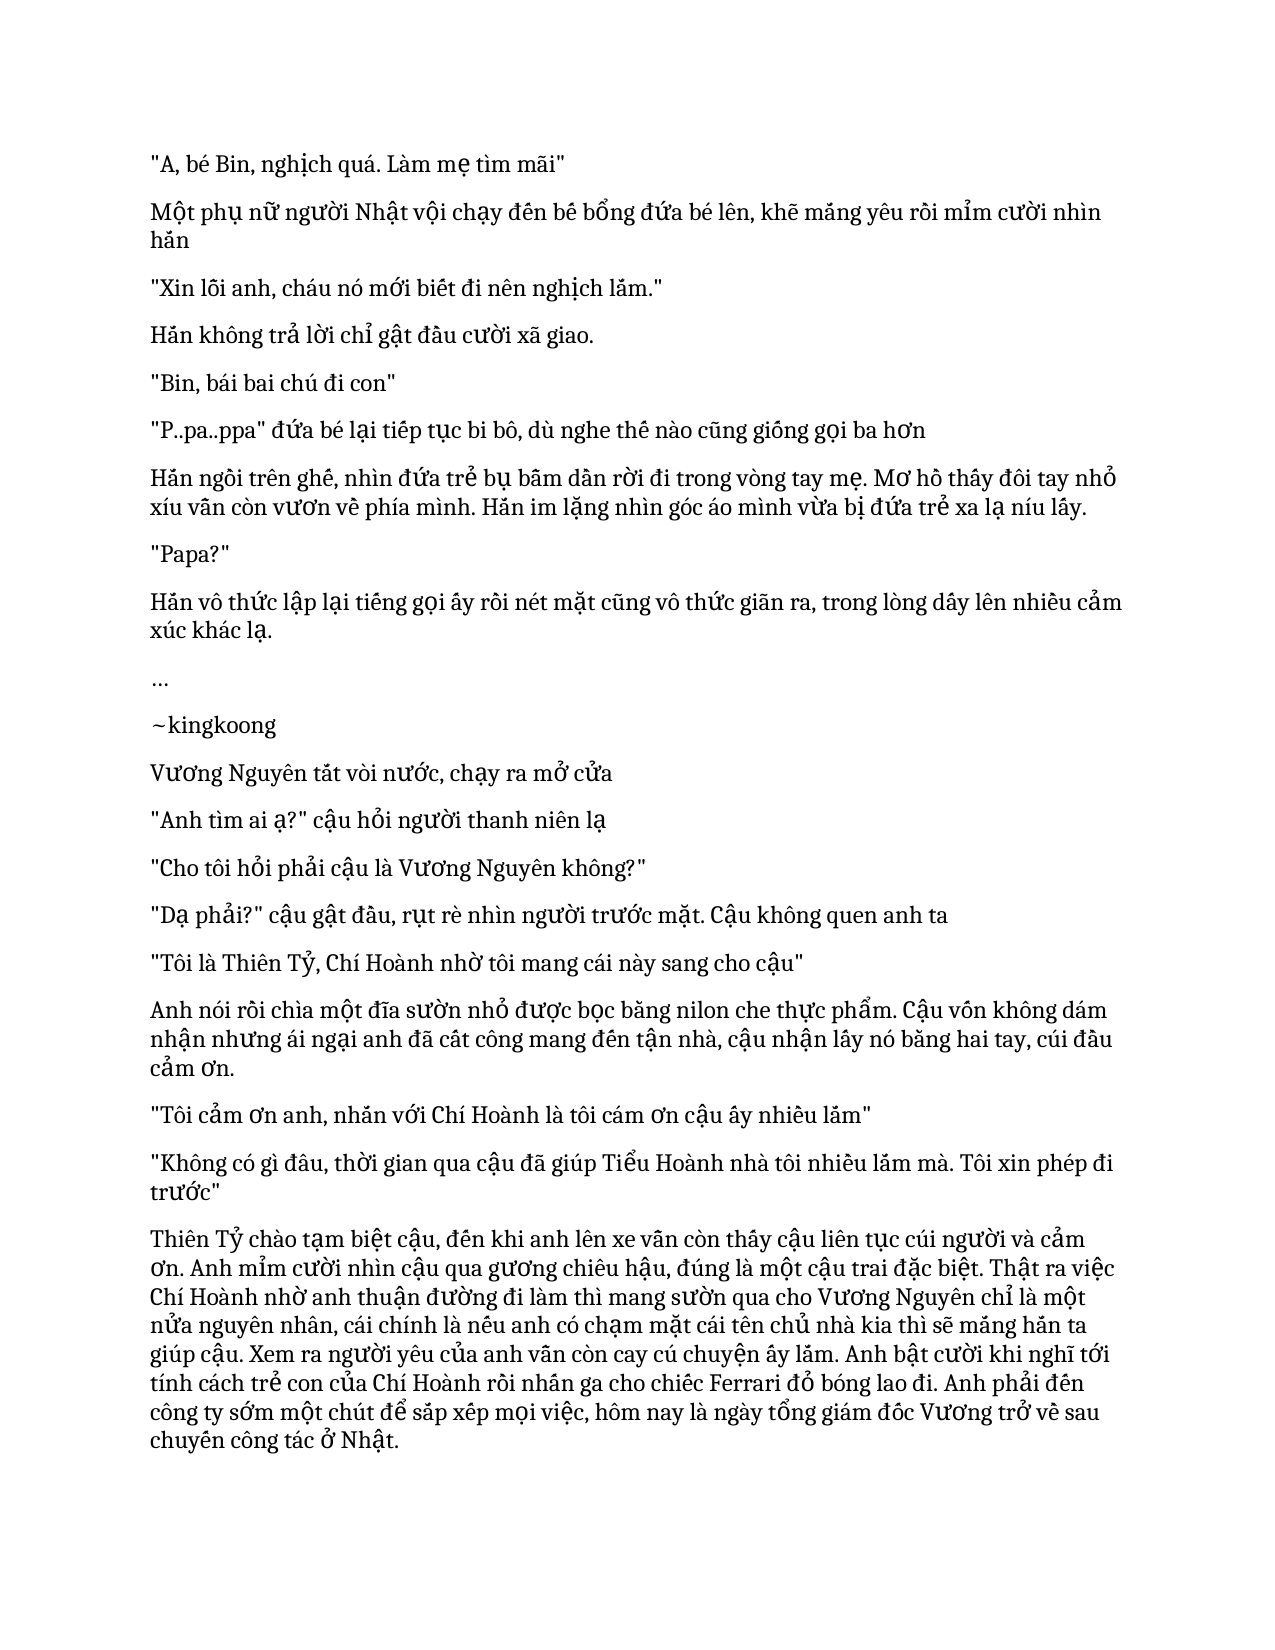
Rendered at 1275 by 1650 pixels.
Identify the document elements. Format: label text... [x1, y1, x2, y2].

text "P..pa..ppa" đứa bé lại tiếp tục bi bô, dù nghe thế nào cũng giống gọi ba hơn [150, 416, 1125, 445]
text Vương Nguyên tắt vòi nước, chạy ra mở cửa [150, 759, 1125, 787]
text "Tôi cảm ơn anh, nhắn với Chí Hoành là tôi cám ơn cậu ấy nhiều lắm" [150, 1101, 1125, 1130]
text Thiên Tỷ chào tạm biệt cậu, đến khi anh lên xe vẫn còn thấy cậu liên tục cúi người và cảm ơn. Anh mỉm cười nhìn cậu qua gương chiêu hậu, đúng là một cậu trai đặc biệt. Thật ra việc Chí Hoành nhờ anh thuận đường đi làm thì mang sườn qua cho Vương Nguyên chỉ là một nửa nguyên nhân, cái chính là nếu anh có chạm mặt cái tên chủ nhà kia thì sẽ mắng hắn ta giúp cậu. Xem ra người yêu của anh vẫn còn cay cú chuyện ấy lắm. Anh bật cười khi nghĩ tới tính cách trẻ con của Chí Hoành rồi nhấn ga cho chiếc Ferrari đỏ bóng lao đi. Anh phải đến công ty sớm một chút để sắp xếp mọi việc, hôm nay là ngày tổng giám đốc Vương trở về sau chuyến công tác ở Nhật. [150, 1225, 1125, 1455]
text Hắn ngồi trên ghế, nhìn đứa trẻ bụ bẫm dần rời đi trong vòng tay mẹ. Mơ hồ thấy đôi tay nhỏ xíu vẫn còn vươn về phía mình. Hắn im lặng nhìn góc áo mình vừa bị đứa trẻ xa lạ níu lấy. [150, 464, 1125, 521]
text Anh nói rồi chìa một đĩa sườn nhỏ được bọc bằng nilon che thực phẩm. Cậu vốn không dám nhận nhưng ái ngại anh đã cất công mang đến tận nhà, cậu nhận lấy nó bằng hai tay, cúi đầu cảm ơn. [150, 996, 1125, 1082]
text "Cho tôi hỏi phải cậu là Vương Nguyên không?" [150, 854, 1125, 882]
text "Papa?" [150, 540, 1125, 569]
text Một phụ nữ người Nhật vội chạy đến bế bổng đứa bé lên, khẽ mắng yêu rồi mỉm cười nhìn hắn [150, 197, 1125, 255]
text ~kingkoong [150, 711, 1125, 740]
text "Xin lỗi anh, cháu nó mới biết đi nên nghịch lắm." [150, 274, 1125, 302]
text "A, bé Bin, nghịch quá. Làm mẹ tìm mãi" [150, 150, 1125, 179]
text "Dạ phải?" cậu gật đầu, rụt rè nhìn người trước mặt. Cậu không quen anh ta [150, 901, 1125, 930]
text "Không có gì đâu, thời gian qua cậu đã giúp Tiểu Hoành nhà tôi nhiều lắm mà. Tôi xin phép đi trước" [150, 1149, 1125, 1206]
text "Anh tìm ai ạ?" cậu hỏi người thanh niên lạ [150, 806, 1125, 835]
text Hắn vô thức lập lại tiếng gọi ấy rồi nét mặt cũng vô thức giãn ra, trong lòng dấy lên nhiều cảm xúc khác lạ. [150, 587, 1125, 645]
text "Tôi là Thiên Tỷ, Chí Hoành nhờ tôi mang cái này sang cho cậu" [150, 949, 1125, 977]
text Hắn không trả lời chỉ gật đầu cười xã giao. [150, 321, 1125, 350]
text … [150, 664, 1125, 692]
text "Bin, bái bai chú đi con" [150, 369, 1125, 397]
